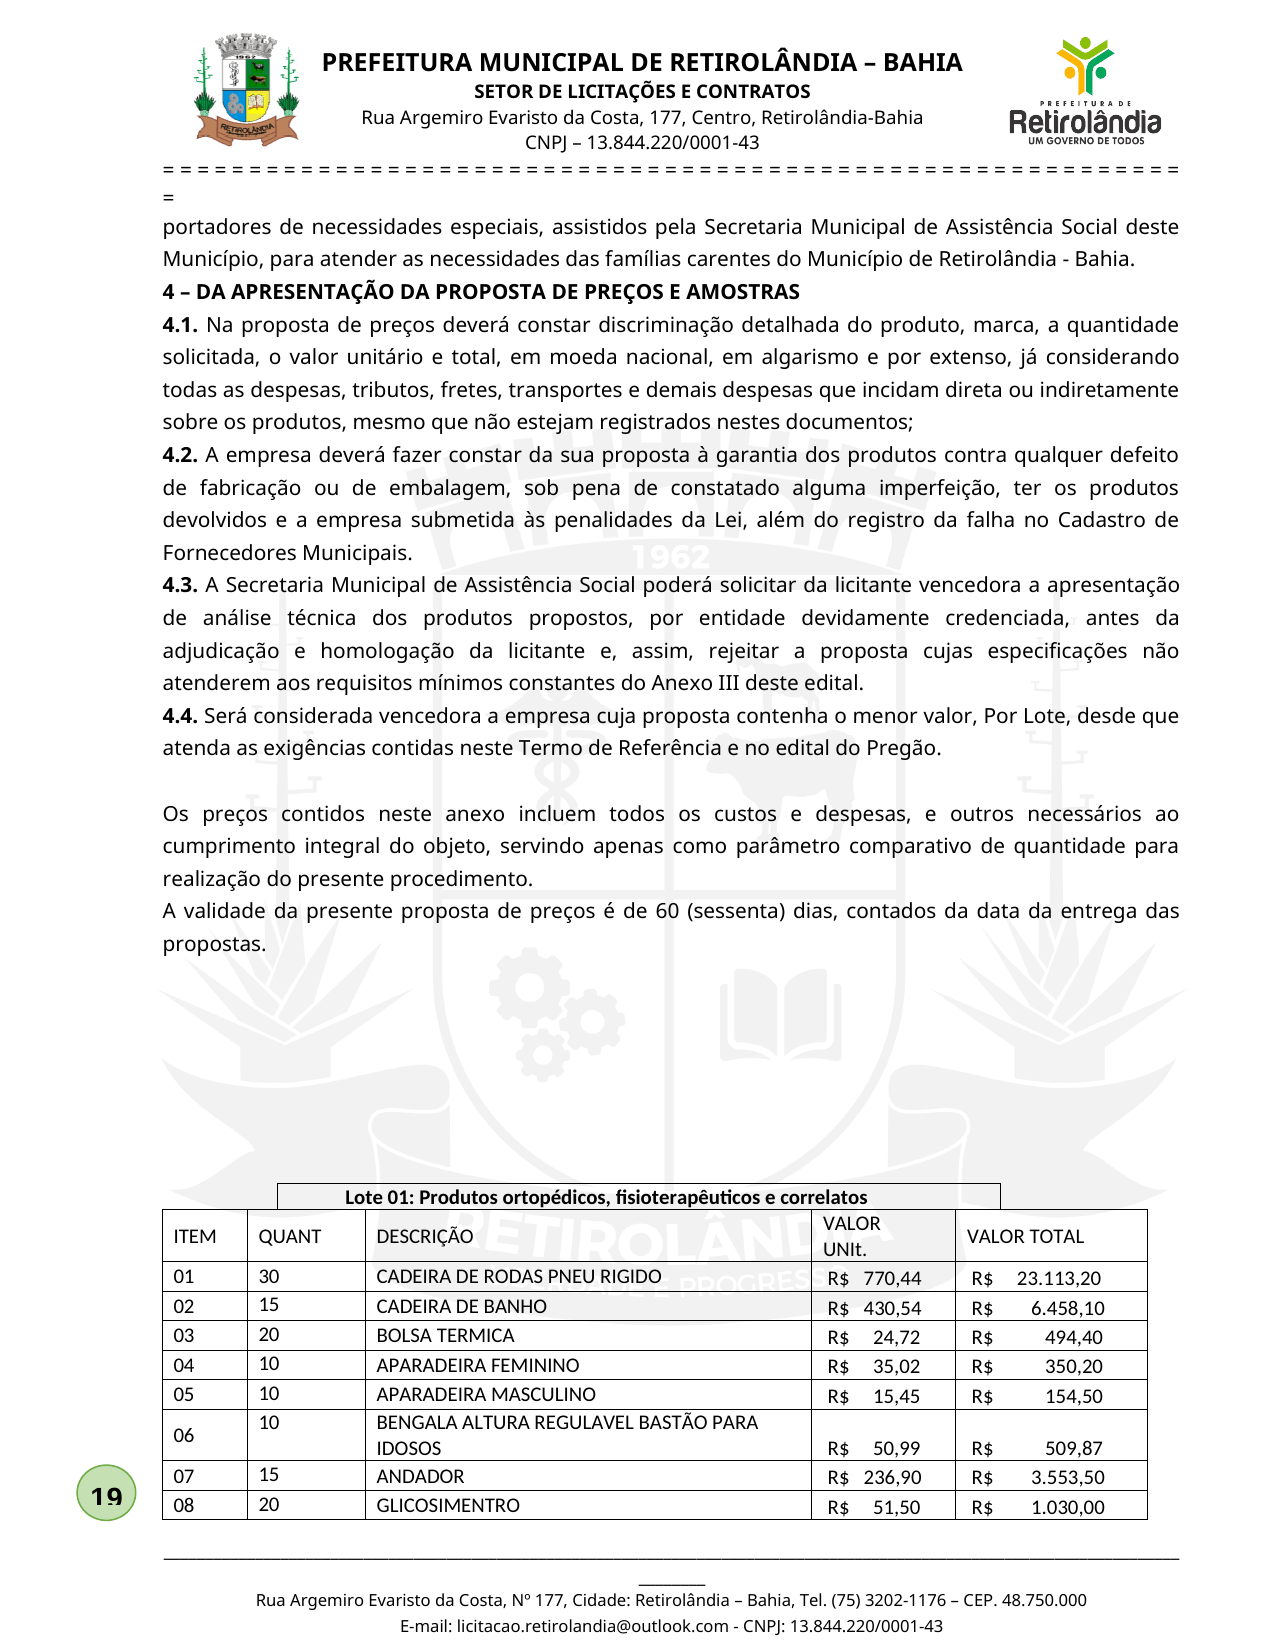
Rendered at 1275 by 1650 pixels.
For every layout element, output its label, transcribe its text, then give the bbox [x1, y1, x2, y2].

text 4.4. Será considerada vencedora a empresa cuja proposta contenha o menor valor, Por Lote, desde que atenda as exigências contidas neste Termo de Referência e no edital do Pregão. [162, 701, 1181, 762]
table_cell R$ 3.553,50 [956, 1461, 1147, 1490]
table_cell 20 [248, 1491, 365, 1519]
table_cell R$ 15,45 [812, 1380, 955, 1408]
table_cell 03 [163, 1321, 247, 1349]
text 4.3. A Secretaria Municipal de Assistência Social poderá solicitar da licitante vencedora a apresentação de análise técnica dos produtos propostos, por entidade devidamente credenciada, antes da adjudicação e homologação da licitante e, assim, rejeitar a proposta cujas especificações não atenderem aos requisitos mínimos constantes do Anexo III deste edital. [162, 571, 1181, 697]
table_cell APARADEIRA FEMININO [366, 1351, 811, 1379]
table_cell R$ 494,40 [956, 1321, 1147, 1349]
text 4.2. A empresa deverá fazer constar da sua proposta à garantia dos produtos contra qualquer defeito de fabricação ou de embalagem, sob pena de constatado alguma imperfeição, ter os produtos devolvidos e a empresa submetida às penalidades da Lei, além do registro da falha no Cadastro de Fornecedores Municipais. [162, 440, 1181, 566]
picture [180, 26, 307, 149]
table_cell QUANT [248, 1210, 365, 1261]
text 4.1. Na proposta de preços deverá constar discriminação detalhada do produto, marca, a quantidade solicitada, o valor unitário e total, em moeda nacional, em algarismo e por extenso, já considerando todas as despesas, tributos, fretes, transportes e demais despesas que incidam direta ou indiretamente sobre os produtos, mesmo que não estejam registrados nestes documentos; [162, 310, 1181, 436]
table_cell R$ 24,72 [812, 1321, 955, 1349]
table_cell R$ 6.458,10 [956, 1292, 1147, 1320]
table_cell 10 [248, 1410, 365, 1460]
table_cell 10 [248, 1351, 365, 1379]
text 4 – DA APRESENTAÇÃO DA PROPOSTA DE PREÇOS E AMOSTRAS [162, 277, 1181, 306]
table_cell R$ 50,99 [812, 1410, 955, 1460]
table_cell R$ 430,54 [812, 1292, 955, 1320]
table_cell R$ 509,87 [956, 1410, 1147, 1460]
table_cell 08 [163, 1491, 247, 1519]
table_cell VALOR UNIt. [812, 1210, 955, 1261]
table_cell R$ 1.030,00 [956, 1491, 1147, 1519]
table_cell ITEM [163, 1210, 247, 1261]
table_cell VALOR TOTAL [956, 1210, 1147, 1261]
table_cell 06 [163, 1410, 247, 1460]
table_cell CADEIRA DE BANHO [366, 1292, 811, 1320]
table_cell DESCRIÇÃO [366, 1210, 811, 1261]
table_header Lote 01: Produtos ortopédicos, fisioterapêuticos e correlatos [278, 1184, 1000, 1209]
table_cell 05 [163, 1380, 247, 1408]
table_cell 10 [248, 1380, 365, 1408]
text A validade da presente proposta de preços é de 60 (sessenta) dias, contados da data da entrega das propostas. [162, 897, 1181, 958]
table_cell 07 [163, 1461, 247, 1490]
table_cell 20 [248, 1321, 365, 1349]
text Os preços contidos neste anexo incluem todos os custos e despesas, e outros necessários ao cumprimento integral do objeto, servindo apenas como parâmetro comparativo de quantidade para realização do presente procedimento. [162, 799, 1181, 892]
table_cell GLICOSIMENTRO [366, 1491, 811, 1519]
table_cell R$ 236,90 [812, 1461, 955, 1490]
table_cell R$ 770,44 [812, 1262, 955, 1291]
table_cell BOLSA TERMICA [366, 1321, 811, 1349]
table_cell BENGALA ALTURA REGULAVEL BASTÃO PARA IDOSOS [366, 1410, 811, 1460]
picture [155, 424, 1189, 1326]
table_cell 30 [248, 1262, 365, 1291]
table_cell 04 [163, 1351, 247, 1379]
table_cell CADEIRA DE RODAS PNEU RIGIDO [366, 1262, 811, 1291]
table_cell ANDADOR [366, 1461, 811, 1490]
table_cell R$ 350,20 [956, 1351, 1147, 1379]
table_cell R$ 23.113,20 [956, 1262, 1147, 1291]
table_cell 15 [248, 1292, 365, 1320]
table_cell R$ 35,02 [812, 1351, 955, 1379]
table_cell R$ 51,50 [812, 1491, 955, 1519]
table_cell 01 [163, 1262, 247, 1291]
table_cell APARADEIRA MASCULINO [366, 1380, 811, 1408]
table_cell 15 [248, 1461, 365, 1490]
picture [1002, 26, 1166, 152]
table_cell 02 [163, 1292, 247, 1320]
table_cell R$ 154,50 [956, 1380, 1147, 1408]
